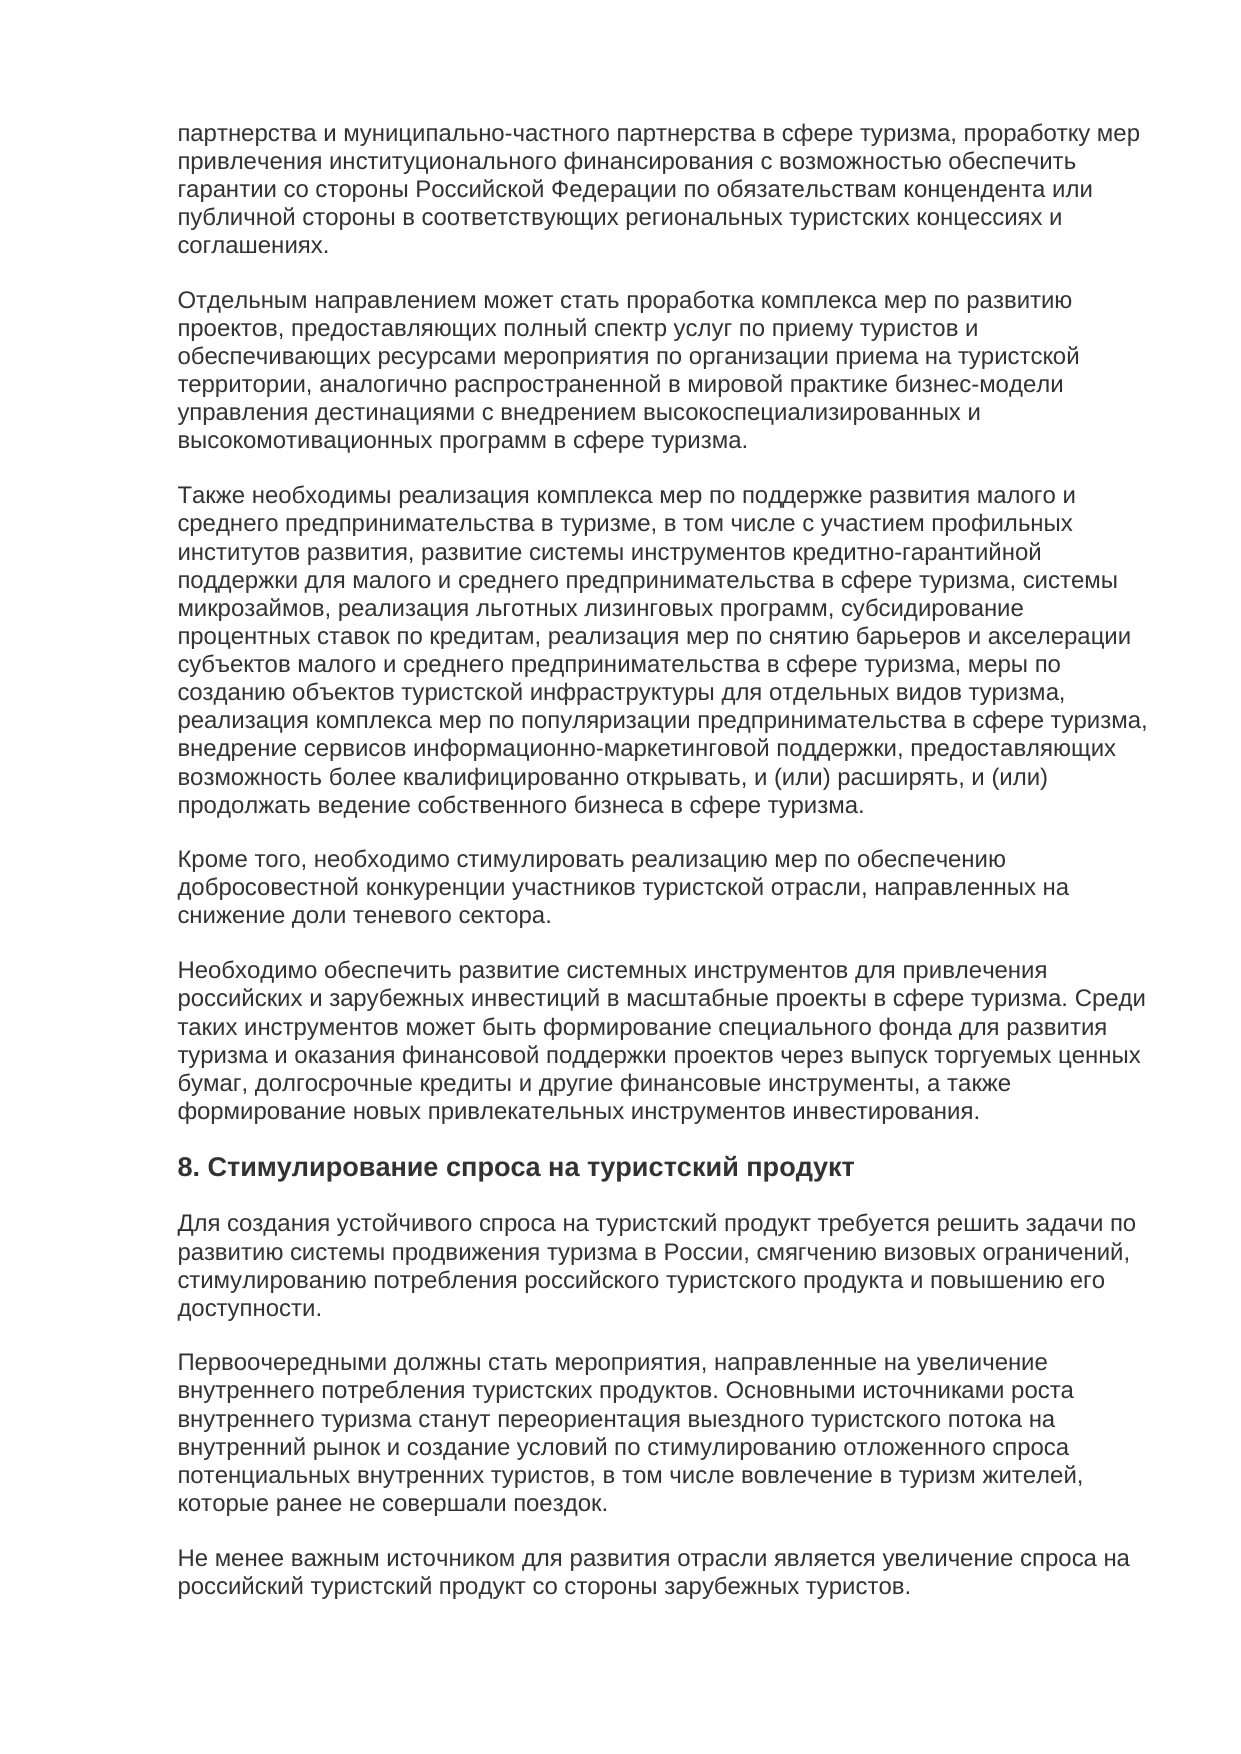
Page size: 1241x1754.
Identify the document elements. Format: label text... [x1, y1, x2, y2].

text 8. Стимулирование спроса на туристский продукт [177, 1151, 1152, 1182]
text Также необходимы реализация комплекса мер по поддержке развития малого и среднего предпринимательства в туризме, в том числе с участием профильных институтов развития, развитие системы инструментов кредитно-гарантийной поддержки для малого и среднего предпринимательства в сфере туризма, системы микрозаймов, реализация льготных лизинговых программ, субсидирование процентных ставок по кредитам, реализация мер по снятию барьеров и акселерации субъектов малого и среднего предпринимательства в сфере туризма, меры по созданию объектов туристской инфраструктуры для отдельных видов туризма, реализация комплекса мер по популяризации предпринимательства в сфере туризма, внедрение сервисов информационно-маркетинговой поддержки, предоставляющих возможность более квалифицированно открывать, и (или) расширять, и (или) продолжать ведение собственного бизнеса в сфере туризма. [177, 481, 1152, 818]
text Первоочередными должны стать мероприятия, направленные на увеличение внутреннего потребления туристских продуктов. Основными источниками роста внутреннего туризма станут переориентация выездного туристского потока на внутренний рынок и создание условий по стимулированию отложенного спроса потенциальных внутренних туристов, в том числе вовлечение в туризм жителей, которые ранее не совершали поездок. [177, 1348, 1152, 1517]
text Не менее важным источником для развития отрасли является увеличение спроса на российский туристский продукт со стороны зарубежных туристов. [177, 1543, 1152, 1599]
text Отдельным направлением может стать проработка комплекса мер по развитию проектов, предоставляющих полный спектр услуг по приему туристов и обеспечивающих ресурсами мероприятия по организации приема на туристской территории, аналогично распространенной в мировой практике бизнес-модели управления дестинациями с внедрением высокоспециализированных и высокомотивационных программ в сфере туризма. [177, 285, 1152, 454]
text Кроме того, необходимо стимулировать реализацию мер по обеспечению добросовестной конкуренции участников туристской отрасли, направленных на снижение доли теневого сектора. [177, 845, 1152, 929]
text Необходимо обеспечить развитие системных инструментов для привлечения российских и зарубежных инвестиций в масштабные проекты в сфере туризма. Среди таких инструментов может быть формирование специального фонда для развития туризма и оказания финансовой поддержки проектов через выпуск торгуемых ценных бумаг, долгосрочные кредиты и другие финансовые инструменты, а также формирование новых привлекательных инструментов инвестирования. [177, 956, 1152, 1124]
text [177, 118, 1152, 259]
text Для создания устойчивого спроса на туристский продукт требуется решить задачи по развитию системы продвижения туризма в России, смягчению визовых ограничений, стимулированию потребления российского туристского продукта и повышению его доступности. [177, 1209, 1152, 1321]
